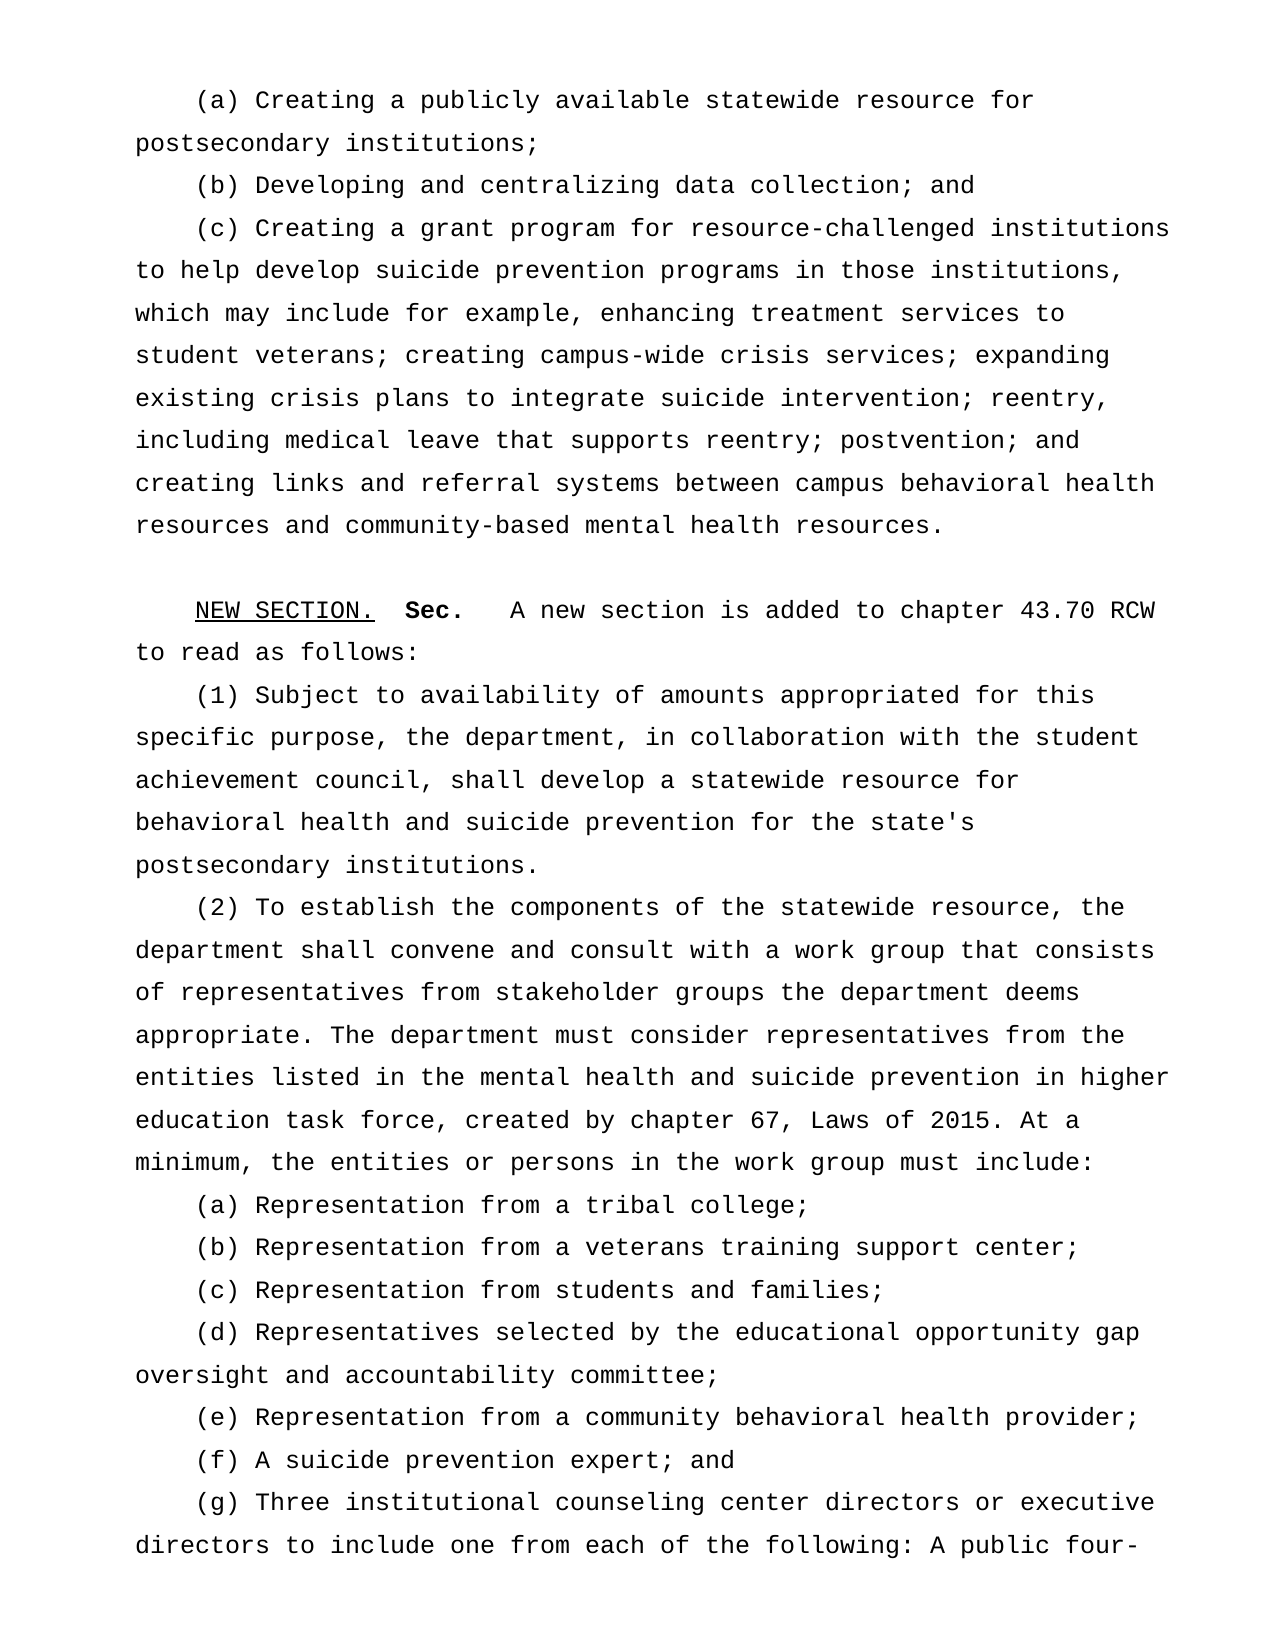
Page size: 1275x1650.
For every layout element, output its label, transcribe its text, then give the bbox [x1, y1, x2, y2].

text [135, 1477, 1170, 1562]
text (d) Representatives selected by the educational opportunity gap oversight and accountability committee; [135, 1307, 1170, 1392]
text (1) Subject to availability of amounts appropriated for this specific purpose, the department, in collaboration with the student achievement council, shall develop a statewide resource for behavioral health and suicide prevention for the state's postsecondary institutions. [135, 669, 1170, 882]
text (2) To establish the components of the statewide resource, the department shall convene and consult with a work group that consists of representatives from stakeholder groups the department deems appropriate. The department must consider representatives from the entities listed in the mental health and suicide prevention in higher education task force, created by chapter 67, Laws of 2015. At a minimum, the entities or persons in the work group must include: [135, 882, 1170, 1179]
text (b) Representation from a veterans training support center; [135, 1222, 1170, 1264]
text (a) Creating a publicly available statewide resource for postsecondary institutions; [135, 75, 1170, 160]
text NEW SECTION. Sec. A new section is added to chapter 43.70 RCW to read as follows: [135, 584, 1170, 669]
text (f) A suicide prevention expert; and [135, 1434, 1170, 1477]
text (a) Representation from a tribal college; [135, 1179, 1170, 1222]
text (c) Creating a grant program for resource-challenged institutions to help develop suicide prevention programs in those institutions, which may include for example, enhancing treatment services to student veterans; creating campus-wide crisis services; expanding existing crisis plans to integrate suicide intervention; reentry, including medical leave that supports reentry; postvention; and creating links and referral systems between campus behavioral health resources and community-based mental health resources. [135, 202, 1170, 542]
text (c) Representation from students and families; [135, 1264, 1170, 1307]
text (b) Developing and centralizing data collection; and [135, 160, 1170, 202]
text (e) Representation from a community behavioral health provider; [135, 1392, 1170, 1434]
